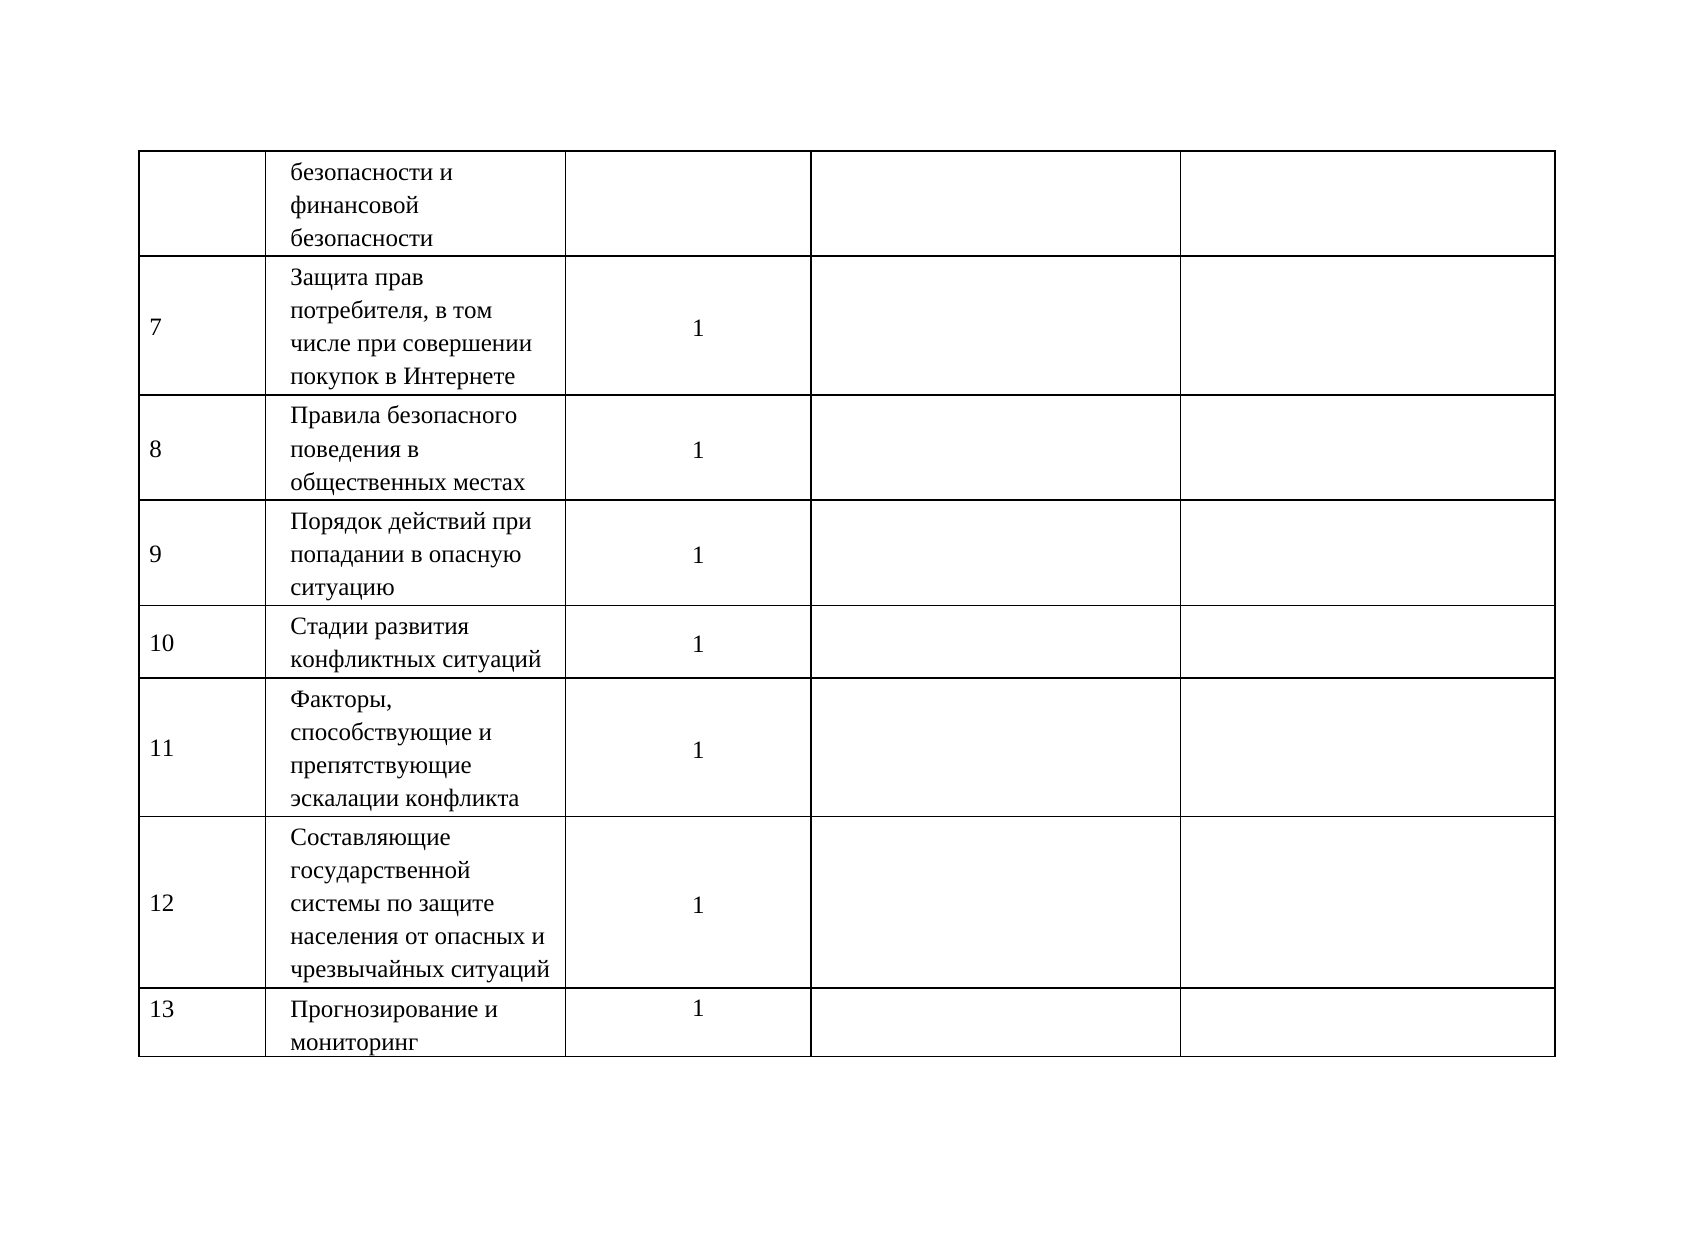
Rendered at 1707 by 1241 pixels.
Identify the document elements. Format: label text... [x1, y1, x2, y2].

table_cell [812, 257, 1180, 394]
table_cell [812, 606, 1180, 677]
table_cell 13 [140, 989, 265, 1056]
table_cell [1181, 989, 1554, 1056]
table_cell [812, 501, 1180, 605]
table_cell 1 [566, 257, 810, 394]
table_cell Факторы, способствующие и препятствующие эскалации конфликта [266, 679, 565, 816]
table_cell [812, 396, 1180, 499]
table_cell [812, 817, 1180, 987]
table_cell 1 [566, 679, 810, 816]
table_cell 1 [566, 501, 810, 605]
table_cell [1181, 817, 1554, 987]
table_cell 1 [566, 152, 810, 255]
table_cell 7 [140, 257, 265, 394]
table_cell 1 [566, 989, 810, 1056]
table_cell 11 [140, 679, 265, 816]
table_cell [1181, 152, 1554, 255]
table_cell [266, 152, 565, 255]
table_cell Составляющие государственной системы по защите населения от опасных и чрезвычайных ситуаций [266, 817, 565, 987]
table_cell 1 [566, 606, 810, 677]
table_cell 1 [566, 817, 810, 987]
table_cell 1 [566, 396, 810, 499]
table_cell [1181, 679, 1554, 816]
table_cell [812, 679, 1180, 816]
table_cell [1181, 606, 1554, 677]
table_cell Правила безопасного поведения в общественных местах [266, 396, 565, 499]
table_cell 6 [140, 152, 265, 255]
table_cell [1181, 501, 1554, 605]
table_cell Защита прав потребителя, в том числе при совершении покупок в Интернете [266, 257, 565, 394]
table_cell [1181, 257, 1554, 394]
table_cell 9 [140, 501, 265, 605]
table_cell Стадии развития конфликтных ситуаций [266, 606, 565, 677]
table_cell 12 [140, 817, 265, 987]
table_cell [266, 989, 565, 1056]
table_cell [812, 989, 1180, 1056]
table_cell 8 [140, 396, 265, 499]
table_cell [1181, 396, 1554, 499]
table_cell 10 [140, 606, 265, 677]
table_cell Порядок действий при попадании в опасную ситуацию [266, 501, 565, 605]
table_cell [812, 152, 1180, 255]
